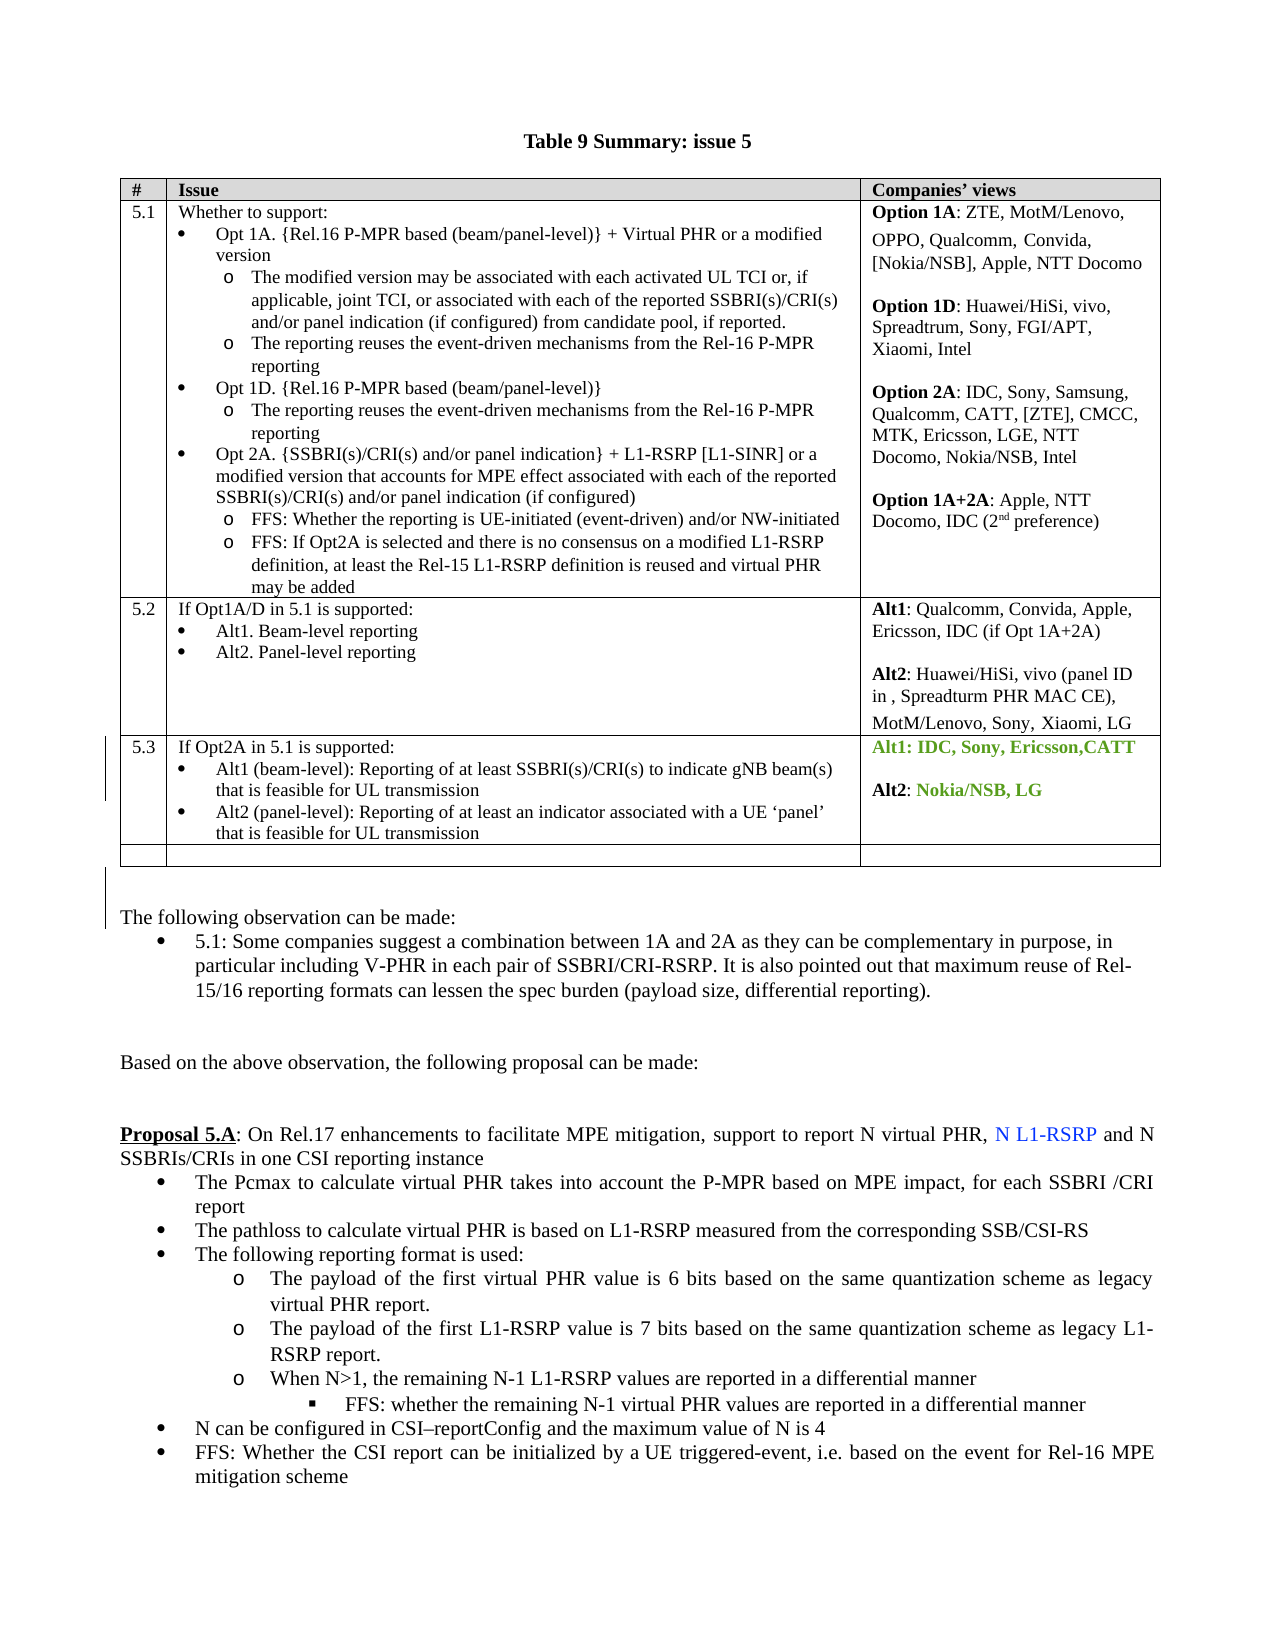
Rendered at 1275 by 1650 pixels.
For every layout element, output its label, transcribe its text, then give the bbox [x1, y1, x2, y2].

table_cell If Opt2A in 5.1 is supported: Alt1 (beam-level): Reporting of at least SSBRI(s)/CRI(s) to indicate gNB beam(s) that is feasible for UL transmission Alt2 (panel-level): Reporting of at least an indicator associated with a UE ‘panel’ that is feasible for UL transmission [167, 736, 860, 844]
table_cell 5.2 [121, 598, 166, 735]
table_cell Alt1: IDC, Sony, Ericsson,CATT Alt2: Nokia/NSB, LG [861, 736, 1160, 844]
table_cell [121, 845, 166, 866]
list FFS: Whether the CSI report can be initialized by a UE triggered-event, i.e. based on the event for Rel-16 MPE mitigation scheme [157, 1440, 1155, 1488]
table_cell 5.3 [121, 736, 166, 844]
list The following reporting format is used: [157, 1242, 1155, 1266]
list The Pcmax to calculate virtual PHR takes into account the P-MPR based on MPE impact, for each SSBRI /CRI report [157, 1170, 1155, 1218]
table_header Companies’ views [861, 179, 1160, 200]
table_cell [167, 845, 860, 866]
table_cell Alt1: Qualcomm, Convida, Apple, Ericsson, IDC (if Opt 1A+2A) Alt2: Huawei/HiSi, vivo (panel ID in , Spreadturm PHR MAC CE), MotM/Lenovo, Sony, Xiaomi, LG [861, 598, 1160, 735]
list The pathloss to calculate virtual PHR is based on L1-RSRP measured from the corresponding SSB/CSI-RS [157, 1218, 1155, 1242]
text Proposal 5.A: On Rel.17 enhancements to facilitate MPE mitigation, support to report N virtual PHR, N L1-RSRP and N SSBRIs/CRIs in one CSI reporting instance [120, 1122, 1155, 1170]
list N can be configured in CSI–reportConfig and the maximum value of N is 4 [157, 1416, 1155, 1440]
table_cell Option 1A: ZTE, MotM/Lenovo, OPPO, Qualcomm, Convida, [Nokia/NSB], Apple, NTT Docomo Option 1D: Huawei/HiSi, vivo, Spreadtrum, Sony, FGI/APT, Xiaomi, Intel Option 2A: IDC, Sony, Samsung, Qualcomm, CATT, [ZTE], CMCC, MTK, Ericsson, LGE, NTT Docomo, Nokia/NSB, Intel Option 1A+2A: Apple, NTT Docomo, IDC (2nd preference) [861, 201, 1160, 597]
table_cell Whether to support: Opt 1A. {Rel.16 P-MPR based (beam/panel-level)} + Virtual PHR or a modified version The modified version may be associated with each activated UL TCI or, if applicable, joint TCI, or associated with each of the reported SSBRI(s)/CRI(s) and/or panel indication (if configured) from candidate pool, if reported. The reporting reuses the event-driven mechanisms from the Rel-16 P-MPR reporting Opt 1D. {Rel.16 P-MPR based (beam/panel-level)} The reporting reuses the event-driven mechanisms from the Rel-16 P-MPR reporting Opt 2A. {SSBRI(s)/CRI(s) and/or panel indication} + L1-RSRP [L1-SINR] or a modified version that accounts for MPE effect associated with each of the reported SSBRI(s)/CRI(s) and/or panel indication (if configured) FFS: Whether the reporting is UE-initiated (event-driven) and/or NW-initiated FFS: If Opt2A is selected and there is no consensus on a modified L1-RSRP definition, at least the Rel-15 L1-RSRP definition is reused and virtual PHR may be added [167, 201, 860, 597]
list The payload of the first L1-RSRP value is 7 bits based on the same quantization scheme as legacy L1-RSRP report. [232, 1316, 1155, 1366]
table_header # [121, 179, 166, 200]
table_header Issue [167, 179, 860, 200]
text Based on the above observation, the following proposal can be made: [120, 1050, 1155, 1074]
text The following observation can be made: [120, 905, 1155, 929]
list The payload of the first virtual PHR value is 6 bits based on the same quantization scheme as legacy virtual PHR report. [232, 1266, 1155, 1316]
list When N>1, the remaining N-1 L1-RSRP values are reported in a differential manner [232, 1366, 1155, 1392]
table_cell 5.1 [121, 201, 166, 597]
list 5.1: Some companies suggest a combination between 1A and 2A as they can be complementary in purpose, in particular including V-PHR in each pair of SSBRI/CRI-RSRP. It is also pointed out that maximum reuse of Rel-15/16 reporting formats can lessen the spec burden (payload size, differential reporting). [157, 929, 1155, 1002]
list FFS: whether the remaining N-1 virtual PHR values are reported in a differential manner [307, 1392, 1155, 1416]
table_cell [861, 845, 1160, 866]
text Table 9 Summary: issue 5 [120, 122, 1155, 159]
table_cell If Opt1A/D in 5.1 is supported: Alt1. Beam-level reporting Alt2. Panel-level reporting [167, 598, 860, 735]
